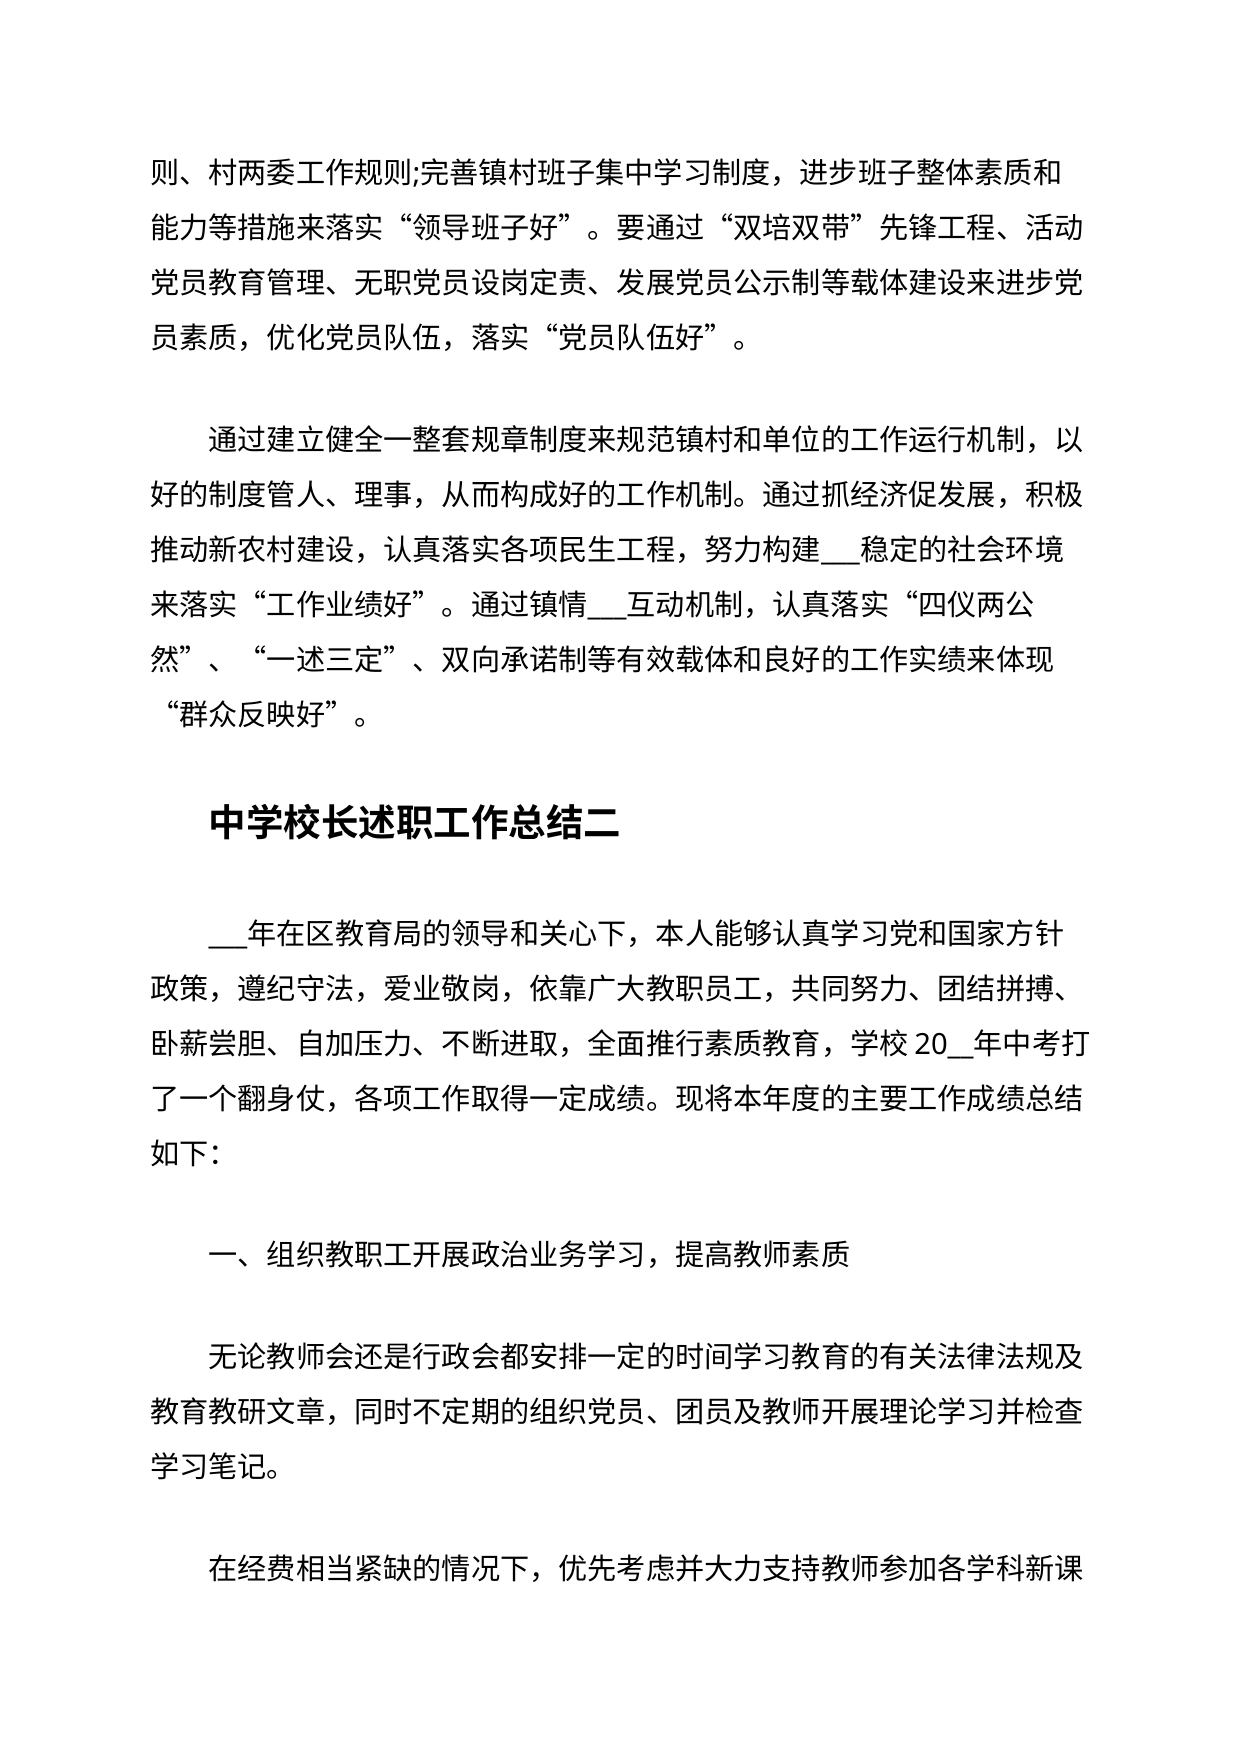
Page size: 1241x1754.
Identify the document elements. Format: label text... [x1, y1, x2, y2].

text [150, 150, 1090, 357]
text 通过建立健全一整套规章制度来规范镇村和单位的工作运行机制，以好的制度管人、理事，从而构成好的工作机制。通过抓经济促发展，积极推动新农村建设，认真落实各项民生工程，努力构建___稳定的社会环境来落实“工作业绩好”。通过镇情___互动机制，认真落实“四仪两公然”、“一述三定”、双向承诺制等有效载体和良好的工作实绩来体现“群众反映好”。 [150, 417, 1090, 733]
text 无论教师会还是行政会都安排一定的时间学习教育的有关法律法规及教育教研文章，同时不定期的组织党员、团员及教师开展理论学习并检查学习笔记。 [150, 1334, 1090, 1486]
text 一、组织教职工开展政治业务学习，提高教师素质 [150, 1232, 1090, 1274]
text 中学校长述职工作总结二 [150, 793, 1090, 847]
text ___年在区教育局的领导和关心下，本人能够认真学习党和国家方针政策，遵纪守法，爱业敬岗，依靠广大教职员工，共同努力、团结拼搏、卧薪尝胆、自加压力、不断进取，全面推行素质教育，学校20__年中考打了一个翻身仗，各项工作取得一定成绩。现将本年度的主要工作成绩总结如下： [150, 910, 1090, 1172]
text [150, 1545, 1090, 1588]
